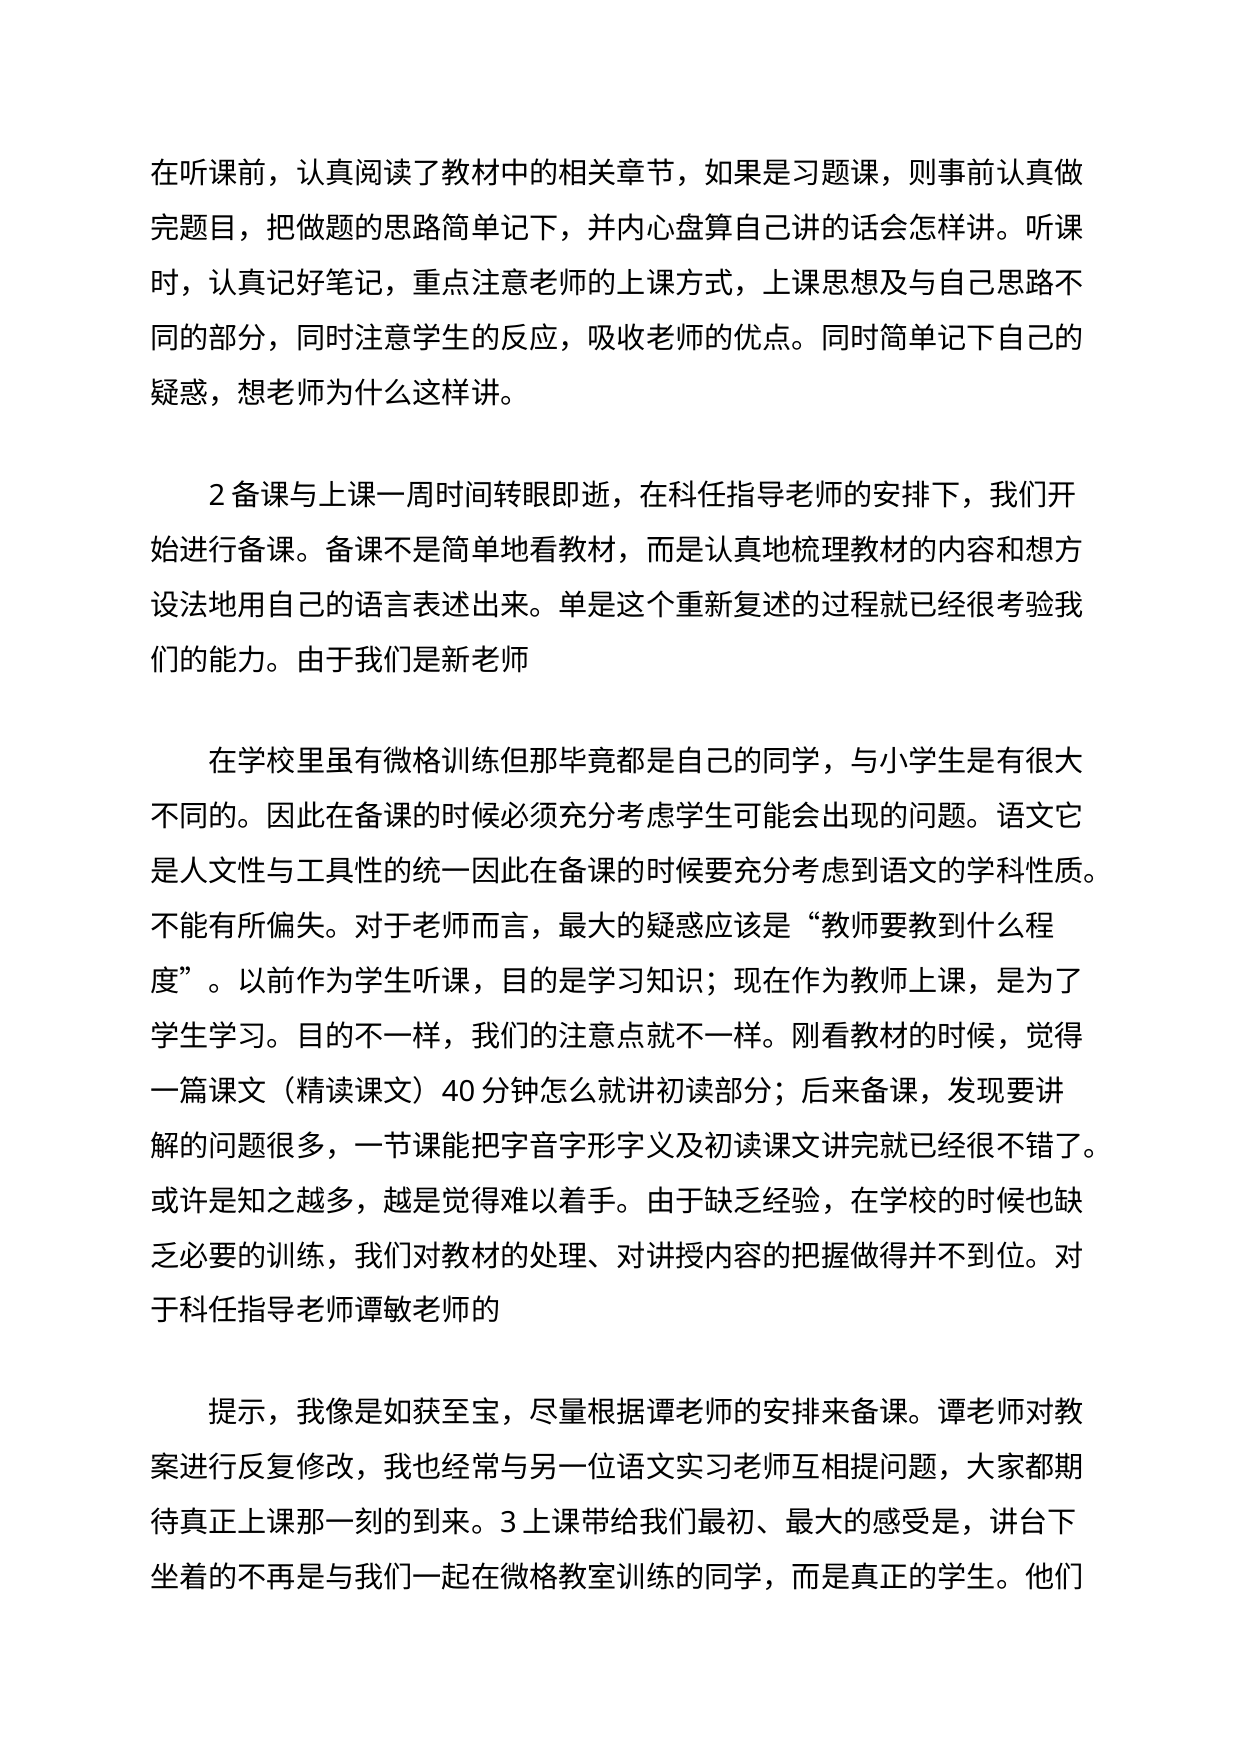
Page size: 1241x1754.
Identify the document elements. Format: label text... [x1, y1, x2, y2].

text 在学校里虽有微格训练但那毕竟都是自己的同学，与小学生是有很大不同的。因此在备课的时候必须充分考虑学生可能会出现的问题。语文它是人文性与工具性的统一因此在备课的时候要充分考虑到语文的学科性质。不能有所偏失。对于老师而言，最大的疑惑应该是“教师要教到什么程度”。以前作为学生听课，目的是学习知识；现在作为教师上课，是为了学生学习。目的不一样，我们的注意点就不一样。刚看教材的时候，觉得一篇课文（精读课文）40分钟怎么就讲初读部分；后来备课，发现要讲解的问题很多，一节课能把字音字形字义及初读课文讲完就已经很不错了。或许是知之越多，越是觉得难以着手。由于缺乏经验，在学校的时候也缺乏必要的训练，我们对教材的处理、对讲授内容的把握做得并不到位。对于科任指导老师谭敏老师的 [150, 738, 1090, 1329]
text 2备课与上课一周时间转眼即逝，在科任指导老师的安排下，我们开始进行备课。备课不是简单地看教材，而是认真地梳理教材的内容和想方设法地用自己的语言表述出来。单是这个重新复述的过程就已经很考验我们的能力。由于我们是新老师 [150, 471, 1090, 678]
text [150, 150, 1090, 412]
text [150, 1389, 1090, 1596]
